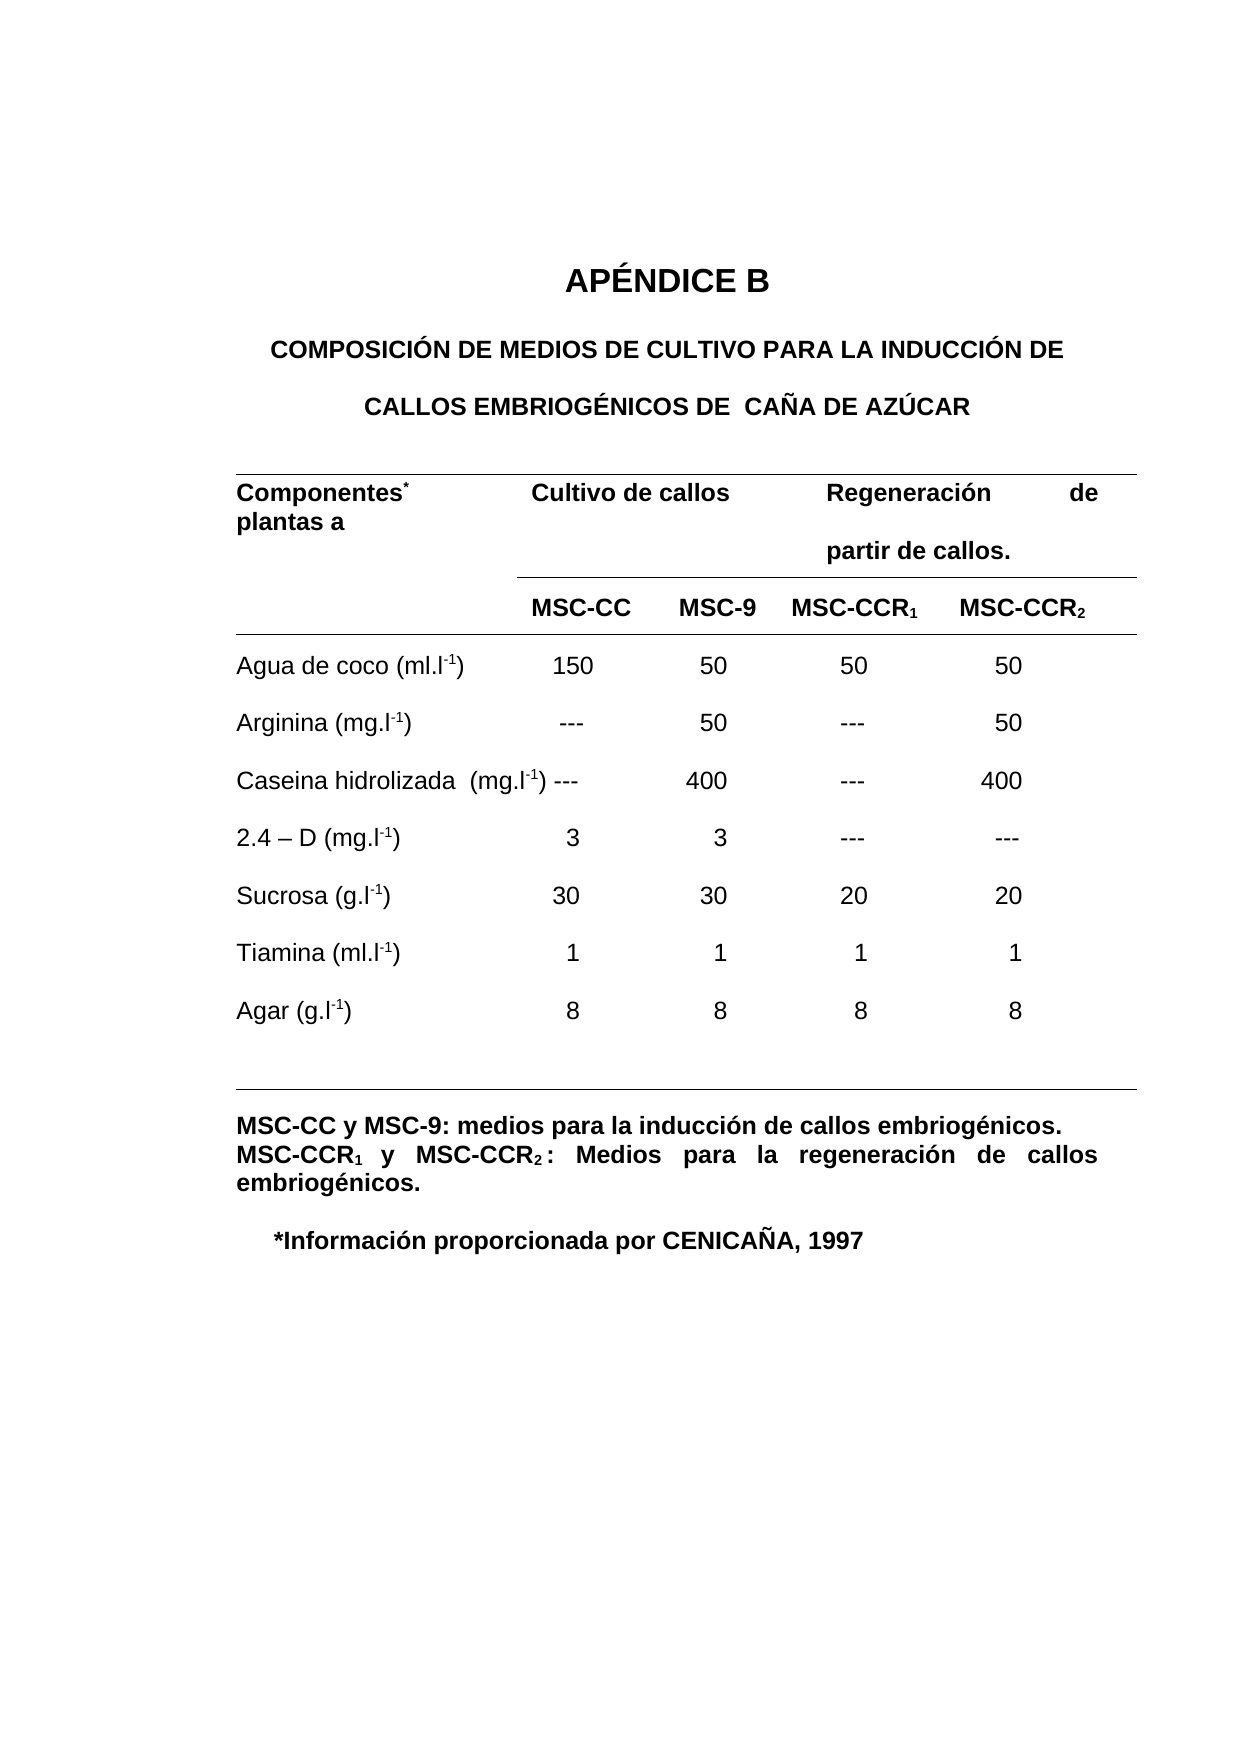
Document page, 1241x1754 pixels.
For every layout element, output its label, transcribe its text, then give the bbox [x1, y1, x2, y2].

text Caseina hidrolizada (mg.l-1) --- 400 --- 400 [236, 766, 1098, 795]
text Tiamina (ml.l-1) 1 1 1 1 [236, 938, 1098, 967]
text Sucrosa (g.l-1) 30 30 20 20 [236, 881, 1098, 910]
text MSC-CC MSC-9 MSC-CCR1 MSC-CCR2 [236, 593, 1098, 622]
text Agua de coco (ml.l-1) 150 50 50 50 [236, 651, 1098, 680]
text partir de callos. [236, 536, 1098, 565]
text Arginina (mg.l-1) --- 50 --- 50 [236, 708, 1098, 737]
text MSC-CCR1 y MSC-CCR2 : Medios para la regeneración de callos embriogénicos. [236, 1140, 1098, 1197]
text Componentes* Cultivo de callos Regeneración de plantas a [236, 478, 1098, 536]
text *Información proporcionada por CENICAÑA, 1997 [274, 1226, 1098, 1255]
text Agar (g.l-1) 8 8 8 8 [236, 996, 1098, 1025]
text COMPOSICIÓN DE MEDIOS DE CULTIVO PARA CALLOS EMBRIOGÉNICOS DE CAÑA DE AZÚCAR [236, 335, 1098, 421]
subtitle APÉNDICE B [236, 261, 1098, 300]
text MSC-CC y MSC-9: medios para la inducción de callos embriogénicos. [236, 1111, 1098, 1140]
text 2.4 – D (mg.l-1) 3 3 --- --- [236, 823, 1098, 852]
